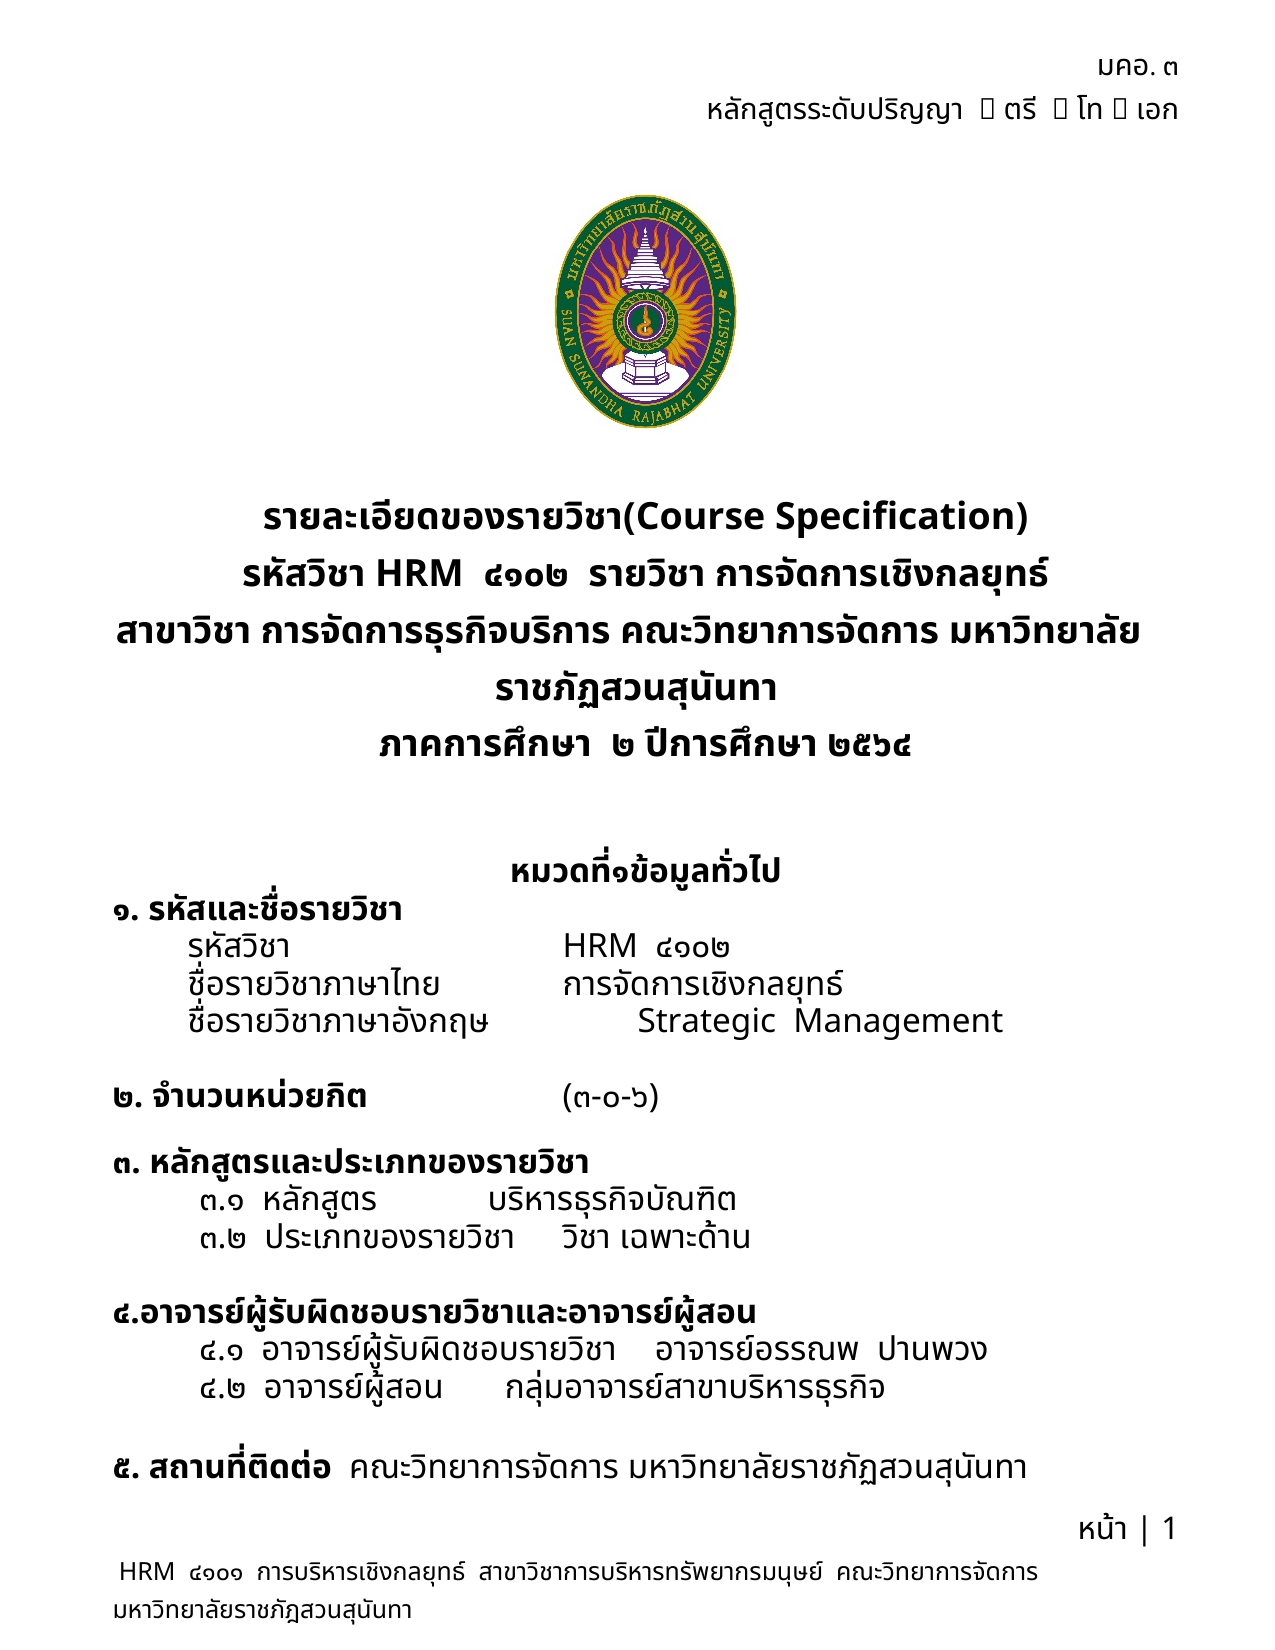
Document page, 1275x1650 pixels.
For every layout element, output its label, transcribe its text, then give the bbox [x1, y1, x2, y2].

text รายละเอียดของรายวิชา(Course Specification) [112, 490, 1179, 547]
text ชื่อรายวิชาภาษาอังกฤษ Strategic Management [112, 1003, 1179, 1040]
text ชื่อรายวิชาภาษาไทย การจัดการเชิงกลยุทธ์ [112, 965, 1179, 1003]
text ๔.๒ อาจารย์ผู้สอน กลุ่มอาจารย์สาขาบริหารธุรกิจ [112, 1368, 1179, 1406]
text สาขาวิชา การจัดการธุรกิจบริการ คณะวิทยาการจัดการ มหาวิทยาลัยราชภัฏสวนสุนันทา [68, 604, 1190, 717]
text ๑. รหัสและชื่อรายวิชา [112, 890, 1179, 928]
text ๓.๒ ประเภทของรายวิชา วิชา เฉพาะด้าน [112, 1218, 1179, 1256]
picture [546, 189, 745, 433]
text ๒. จำนวนหน่วยกิต (๓-๐-๖) [112, 1078, 1179, 1115]
text ๓.๑ หลักสูตร บริหารธุรกิจบัณฑิต [112, 1181, 1179, 1218]
text รหัสวิชา HRM ๔๑๐๒ รายวิชา การจัดการเชิงกลยุทธ์ [112, 547, 1179, 604]
text ๓. หลักสูตรและประเภทของรายวิชา [112, 1143, 1179, 1181]
text ๔.อาจารย์ผู้รับผิดชอบรายวิชาและอาจารย์ผู้สอน [112, 1293, 1179, 1331]
text รหัสวิชา HRM ๔๑๐๒ [112, 928, 1179, 965]
text ๕. สถานที่ติดต่อ คณะวิทยาการจัดการ มหาวิทยาลัยราชภัฏสวนสุนันทา [112, 1443, 1179, 1494]
text ๔.๑ อาจารย์ผู้รับผิดชอบรายวิชา อาจารย์อรรณพ ปานพวง [112, 1331, 1179, 1368]
text หมวดที่๑ข้อมูลทั่วไป [112, 849, 1179, 890]
text ภาคการศึกษา ๒ ปีการศึกษา ๒๕๖๔ [112, 717, 1179, 774]
